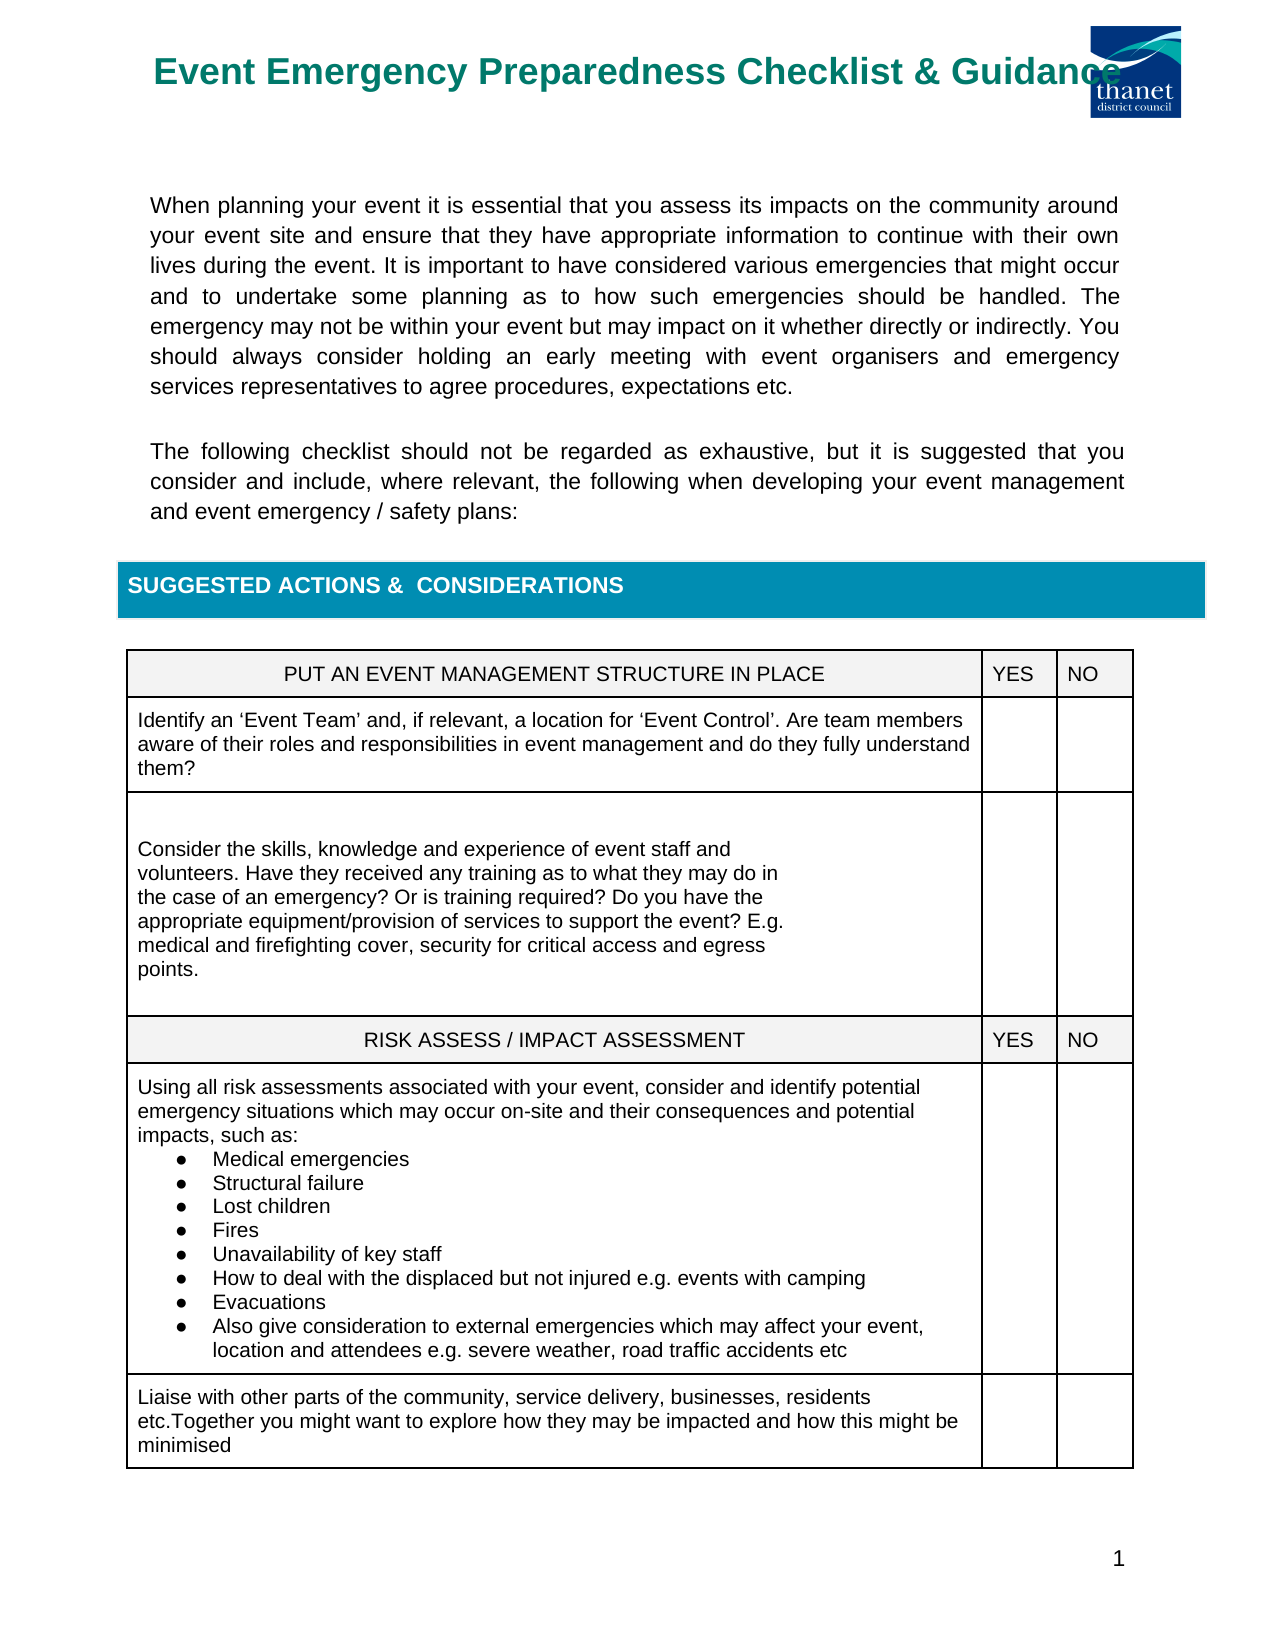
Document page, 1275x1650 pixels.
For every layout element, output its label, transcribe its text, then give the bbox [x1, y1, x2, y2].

table_cell Identify an ‘Event Team’ and, if relevant, a location for ‘Event Control’. Are team members aware of their roles and responsibilities in event management and do they fully understand them? [128, 698, 981, 791]
table_cell [1058, 793, 1132, 1015]
table_cell [1058, 1064, 1132, 1372]
table_cell YES [983, 1017, 1056, 1062]
table_cell [1058, 698, 1132, 791]
text When planning your event it is essential that you assess its impacts on the community around your event site and ensure that they have appropriate information to continue with their own lives during the event. It is important to have considered various emergencies that might occur and to undertake some planning as to how such emergencies should be handled. The emergency may not be within your event but may impact on it whether directly or indirectly. You should always consider holding an early meeting with event organisers and emergency services representatives to agree procedures, expectations etc. [150, 192, 1121, 399]
table_cell [983, 1064, 1056, 1372]
table_header PUT AN EVENT MANAGEMENT STRUCTURE IN PLACE [128, 651, 981, 696]
table_cell [1058, 1375, 1132, 1467]
table_cell RISK ASSESS / IMPACT ASSESSMENT [128, 1017, 981, 1062]
table_cell Consider the skills, knowledge and experience of event staff and volunteers. Have they received any training as to what they may do in the case of an emergency? Or is training required? Do you have the appropriate equipment/provision of services to support the event? E.g. medical and firefighting cover, security for critical access and egress points. [128, 793, 981, 1015]
picture [1090, 26, 1182, 118]
table_cell Liaise with other parts of the community, service delivery, businesses, residents etc.Together you might want to explore how they may be impacted and how this might be minimised [128, 1375, 981, 1467]
table_cell Using all risk assessments associated with your event, consider and identify potential emergency situations which may occur on-site and their consequences and potential impacts, such as: Medical emergencies Structural failure Lost children Fires Unavailability of key staff How to deal with the displaced but not injured e.g. events with camping Evacuations Also give consideration to external emergencies which may affect your event, location and attendees e.g. severe weather, road traffic accidents etc [128, 1064, 981, 1372]
table_header SUGGESTED ACTIONS & CONSIDERATIONS [118, 562, 1205, 618]
table_cell NO [1058, 1017, 1132, 1062]
table_cell [983, 793, 1056, 1015]
table_header NO [1058, 651, 1132, 696]
table_cell [983, 1375, 1056, 1467]
picture [1107, 67, 1115, 72]
table_header YES [983, 651, 1056, 696]
text The following checklist should not be regarded as exhaustive, but it is suggested that you consider and include, where relevant, the following when developing your event management and event emergency / safety plans: [150, 438, 1125, 525]
table_cell [983, 698, 1056, 791]
